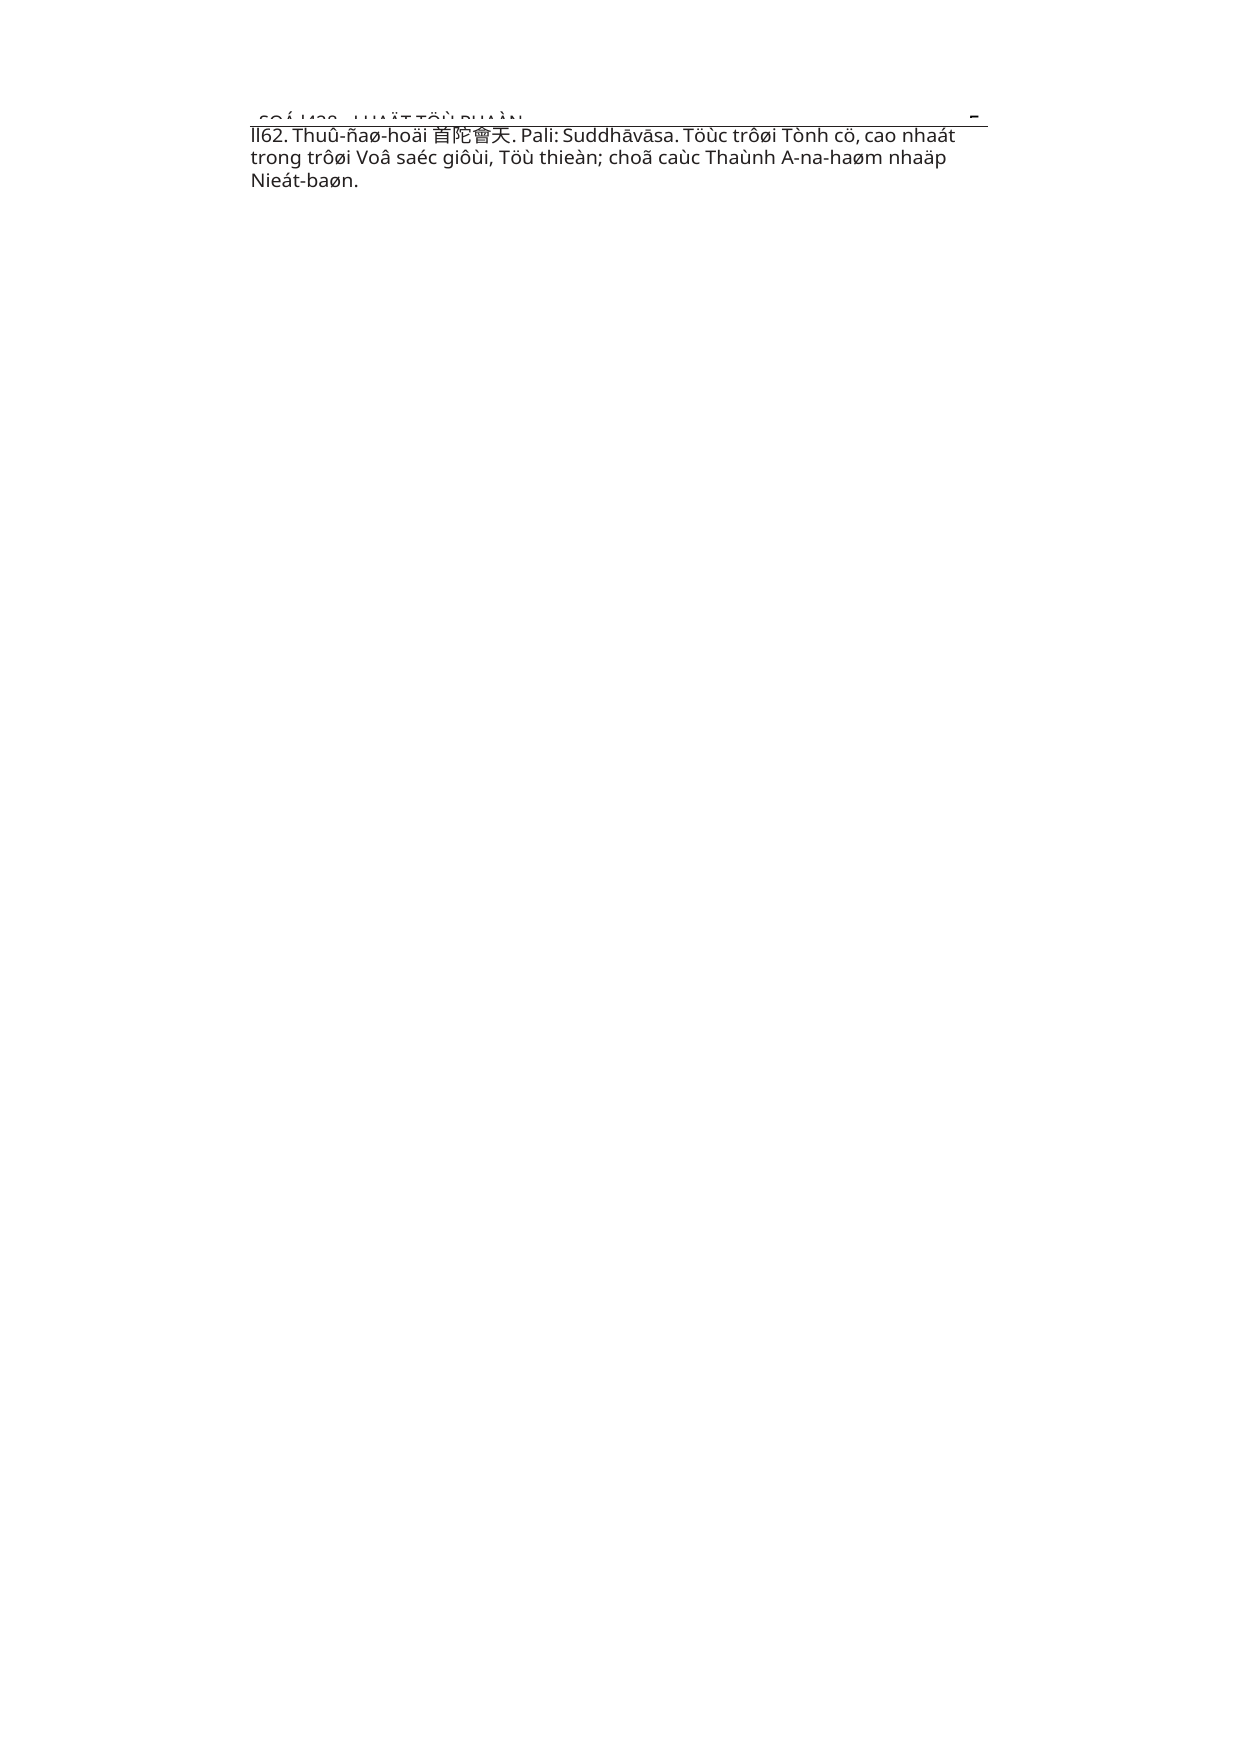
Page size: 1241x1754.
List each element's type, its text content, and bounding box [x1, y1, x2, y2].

text ll62. Thuû-ñaø-hoäi 首陀會天. Pali: Suddhāvāsa. Töùc trôøi Tònh cö, cao nhaát trong trôøi Voâ saéc giôùi, Töù thieàn; choã caùc Thaùnh A-na-haøm nhaäp Nieát-baøn. [250, 125, 989, 192]
